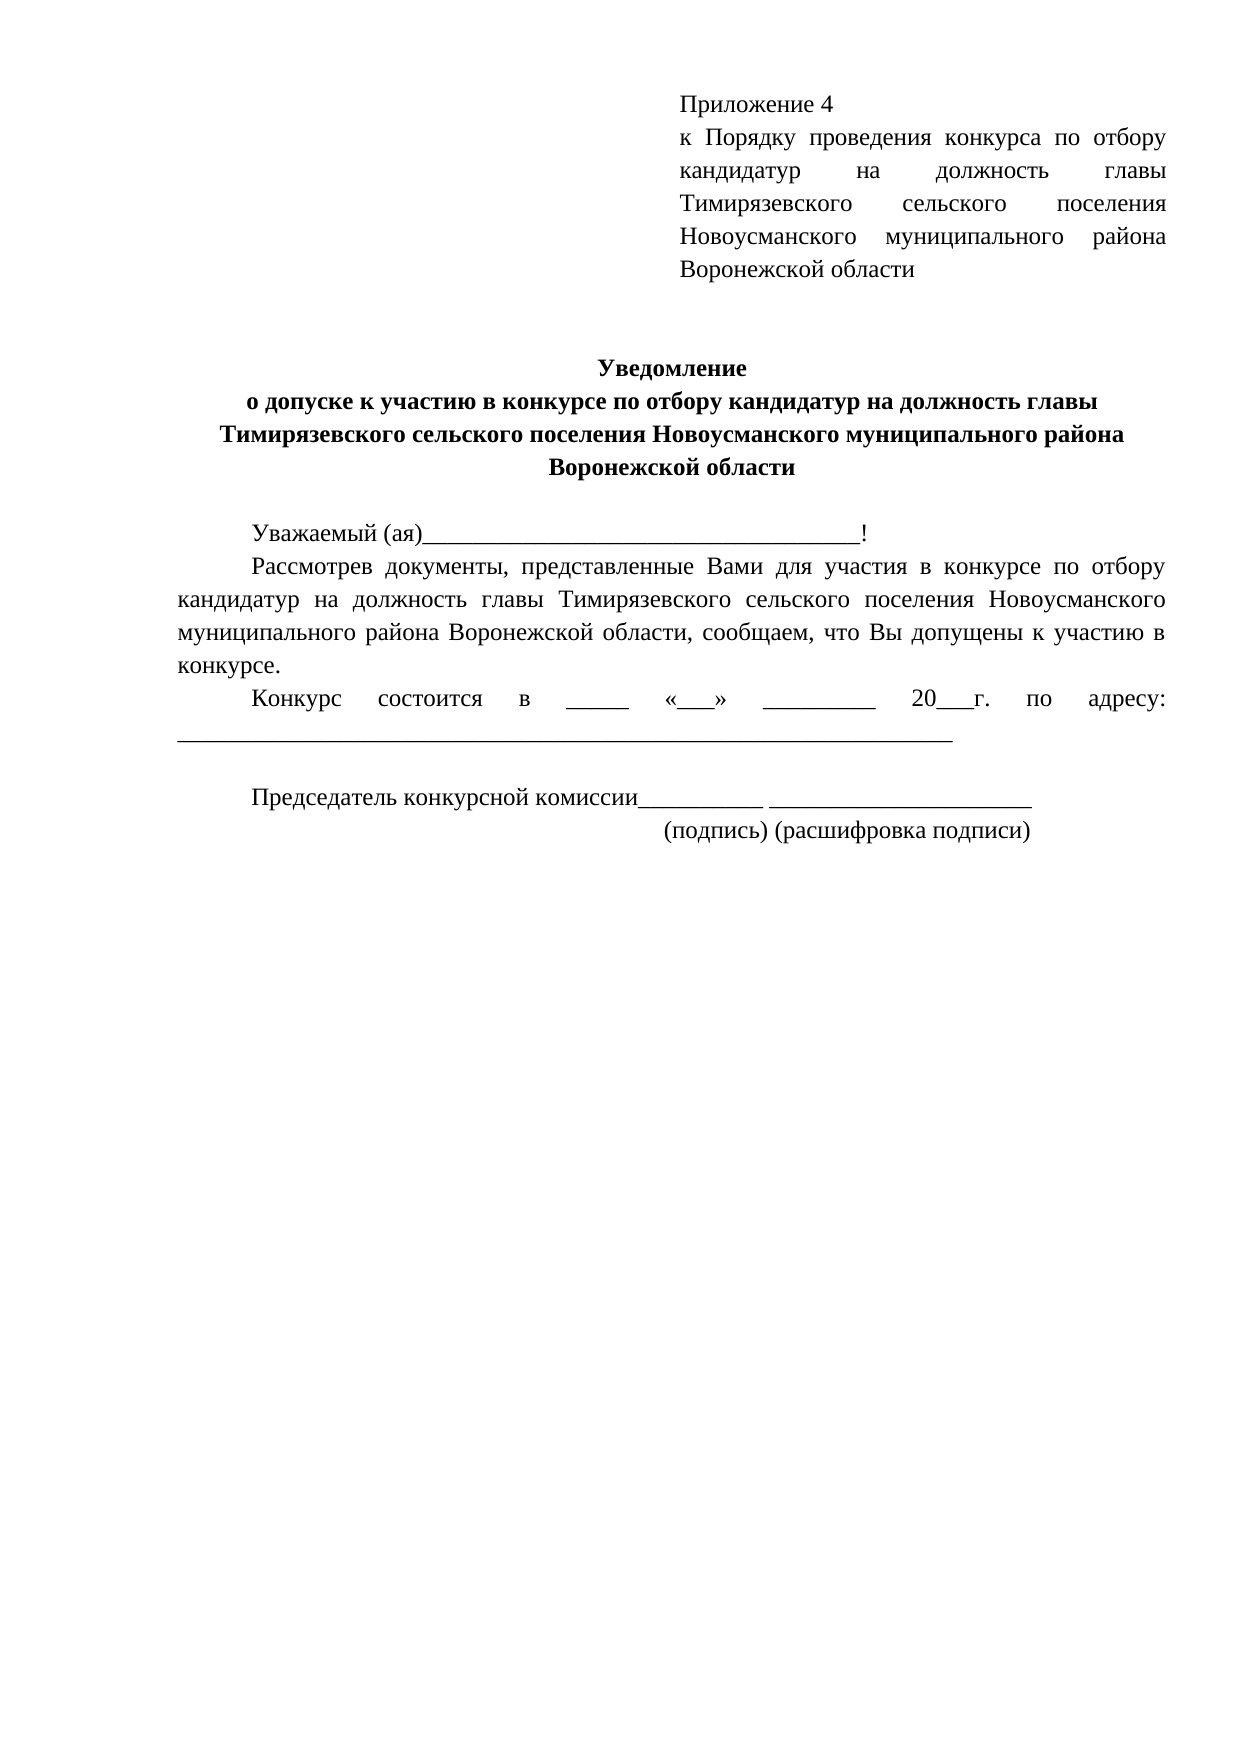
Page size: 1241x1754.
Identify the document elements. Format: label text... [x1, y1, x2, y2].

text Приложение 4 [679, 89, 1167, 117]
text Председатель конкурсной комиссии__________ _____________________ [177, 782, 1167, 811]
text о допуске к участию в конкурсе по отбору кандидатур на должность главы Тимирязевского сельского поселения Новоусманского муниципального района Воронежской области [177, 386, 1167, 481]
text Рассмотрев документы, представленные Вами для участия в конкурсе по отбору кандидатур на должность главы Тимирязевского сельского поселения Новоусманского муниципального района Воронежской области, сообщаем, что Вы допущены к участию в конкурсе. [177, 551, 1167, 679]
text Уважаемый (ая)___________________________________! [177, 518, 1167, 547]
text Уведомление [177, 353, 1167, 382]
text (подпись) (расшифровка подписи) [177, 815, 1167, 844]
text к Порядку проведения конкурса по отбору кандидатур на должность главы Тимирязевского сельского поселения Новоусманского муниципального района Воронежской области [679, 122, 1167, 282]
text Конкурс состоится в _____ «___» _________ 20___г. по адресу: ______________________________________________________________ [177, 683, 1167, 745]
